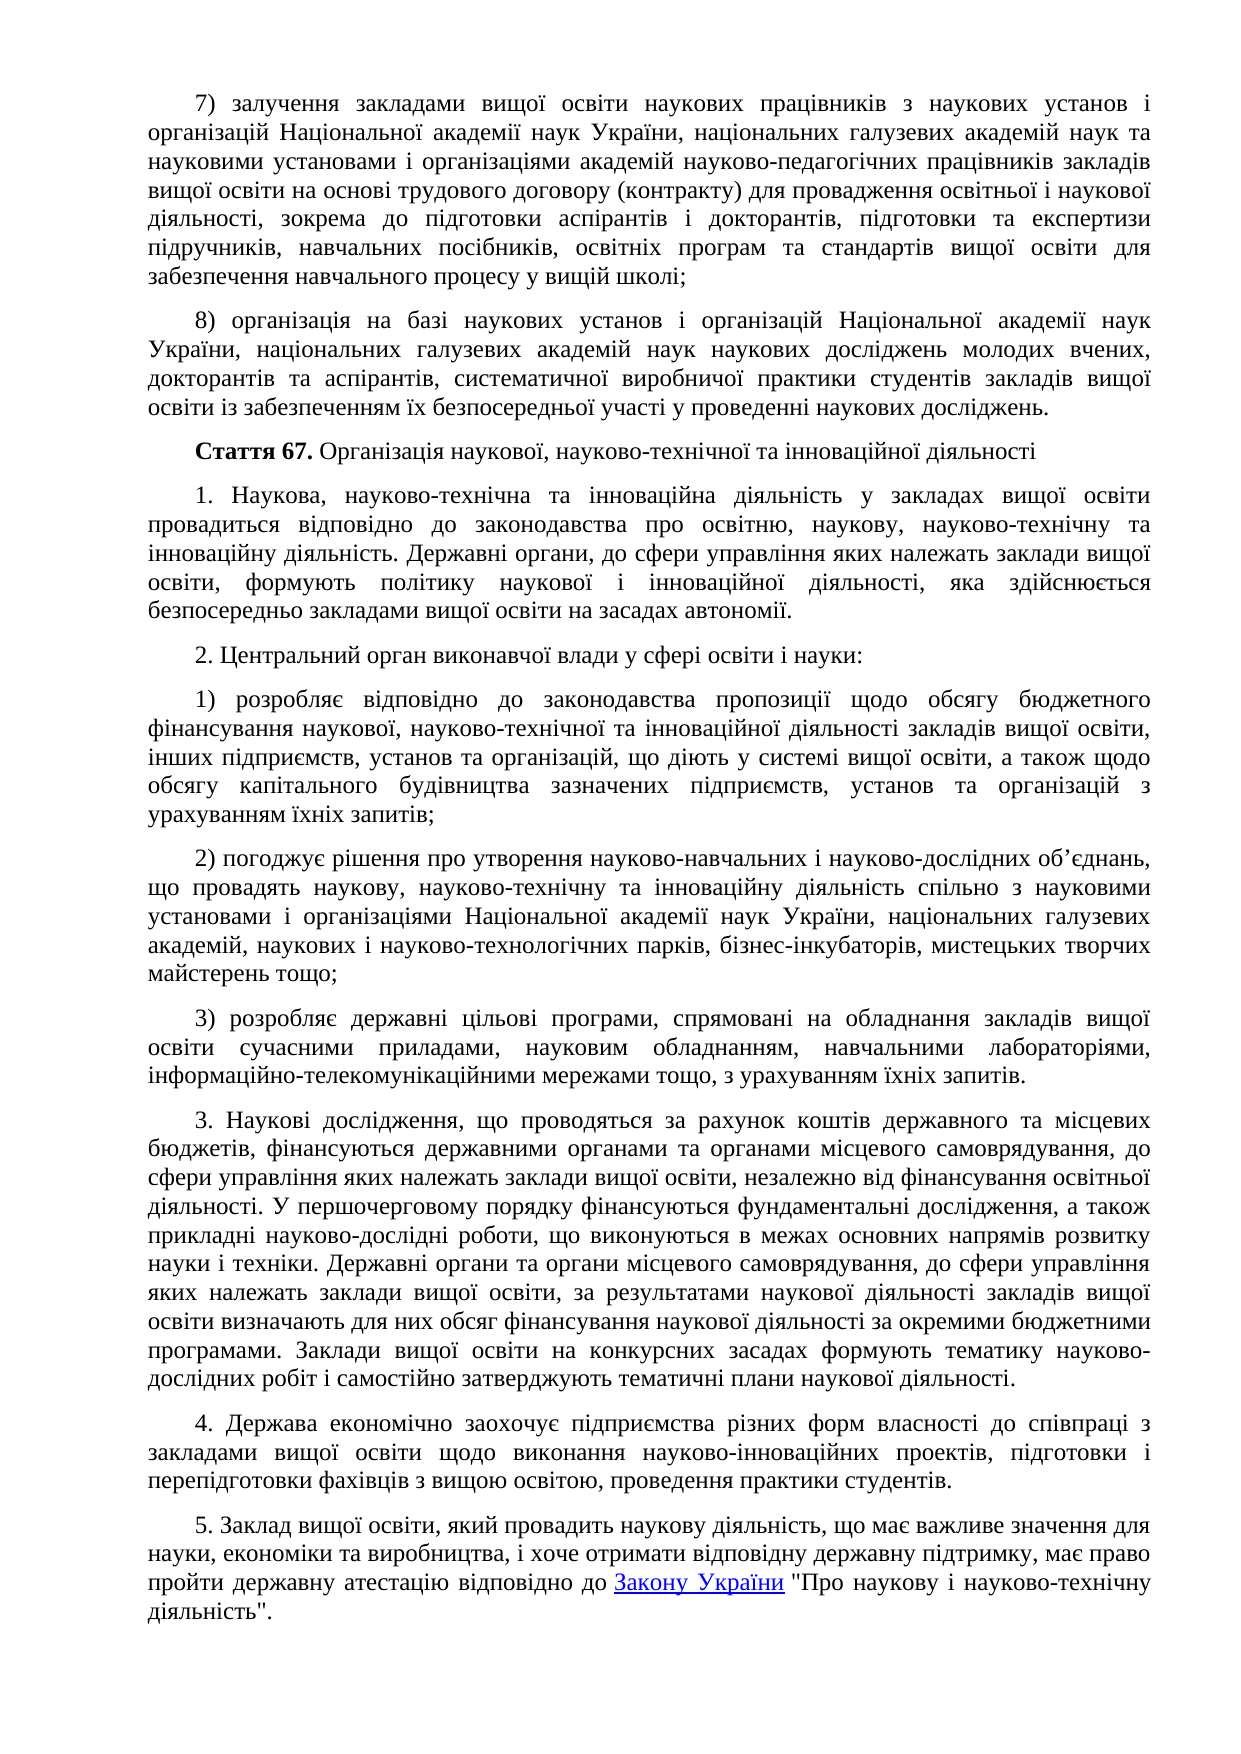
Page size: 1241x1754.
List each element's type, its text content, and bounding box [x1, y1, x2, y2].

text 3. Наукові дослідження, що проводяться за рахунок коштів державного та місцевих бюджетів, фінансуються державними органами та органами місцевого самоврядування, до сфери управління яких належать заклади вищої освіти, незалежно від фінансування освітньої діяльності. У першочерговому порядку фінансуються фундаментальні дослідження, а також прикладні науково-дослідні роботи, що виконуються в межах основних напрямів розвитку науки і техніки. Державні органи та органи місцевого самоврядування, до сфери управління яких належать заклади вищої освіти, за результатами наукової діяльності закладів вищої освіти визначають для них обсяг фінансування наукової діяльності за окремими бюджетними програмами. Заклади вищої освіти на конкурсних засадах формують тематику науково-дослідних робіт і самостійно затверджують тематичні плани наукової діяльності. [148, 1105, 1152, 1392]
text 4. Держава економічно заохочує підприємства різних форм власності до співпраці з закладами вищої освіти щодо виконання науково-інноваційних проектів, підготовки і перепідготовки фахівців з вищою освітою, проведення практики студентів. [148, 1408, 1152, 1494]
text 5. Заклад вищої освіти, який провадить наукову діяльність, що має важливе значення для науки, економіки та виробництва, і хоче отримати відповідну державну підтримку, має право пройти державну атестацію відповідно до Закону України "Про наукову і науково-технічну діяльність". [148, 1510, 1152, 1625]
text 3) розробляє державні цільові програми, спрямовані на обладнання закладів вищої освіти сучасними приладами, науковим обладнанням, навчальними лабораторіями, інформаційно-телекомунікаційними мережами тощо, з урахуванням їхніх запитів. [148, 1003, 1152, 1089]
text 2) погоджує рішення про утворення науково-навчальних і науково-дослідних об’єднань, що провадять наукову, науково-технічну та інноваційну діяльність спільно з науковими установами і організаціями Національної академії наук України, національних галузевих академій, наукових і науково-технологічних парків, бізнес-інкубаторів, мистецьких творчих майстерень тощо; [148, 843, 1152, 987]
text Стаття 67. Організація наукової, науково-технічної та інноваційної діяльності [148, 436, 1152, 465]
text 1. Наукова, науково-технічна та інноваційна діяльність у закладах вищої освіти провадиться відповідно до законодавства про освітню, наукову, науково-технічну та інноваційну діяльність. Державні органи, до сфери управління яких належать заклади вищої освіти, формують політику наукової і інноваційної діяльності, яка здійснюється безпосередньо закладами вищої освіти на засадах автономії. [148, 480, 1152, 624]
text 1) розробляє відповідно до законодавства пропозиції щодо обсягу бюджетного фінансування наукової, науково-технічної та інноваційної діяльності закладів вищої освіти, інших підприємств, установ та організацій, що діють у системі вищої освіти, а також щодо обсягу капітального будівництва зазначених підприємств, установ та організацій з урахуванням їхніх запитів; [148, 684, 1152, 828]
text 2. Центральний орган виконавчої влади у сфері освіти і науки: [148, 640, 1152, 668]
text 7) залучення закладами вищої освіти наукових працівників з наукових установ і організацій Національної академії наук України, національних галузевих академій наук та науковими установами і організаціями академій науково-педагогічних працівників закладів вищої освіти на основі трудового договору (контракту) для провадження освітньої і наукової діяльності, зокрема до підготовки аспірантів і докторантів, підготовки та експертизи підручників, навчальних посібників, освітніх програм та стандартів вищої освіти для забезпечення навчального процесу у вищій школі; [148, 88, 1152, 290]
text 8) організація на базі наукових установ і організацій Національної академії наук України, національних галузевих академій наук наукових досліджень молодих вчених, докторантів та аспірантів, систематичної виробничої практики студентів закладів вищої освіти із забезпеченням їх безпосередньої участі у проведенні наукових досліджень. [148, 305, 1152, 420]
